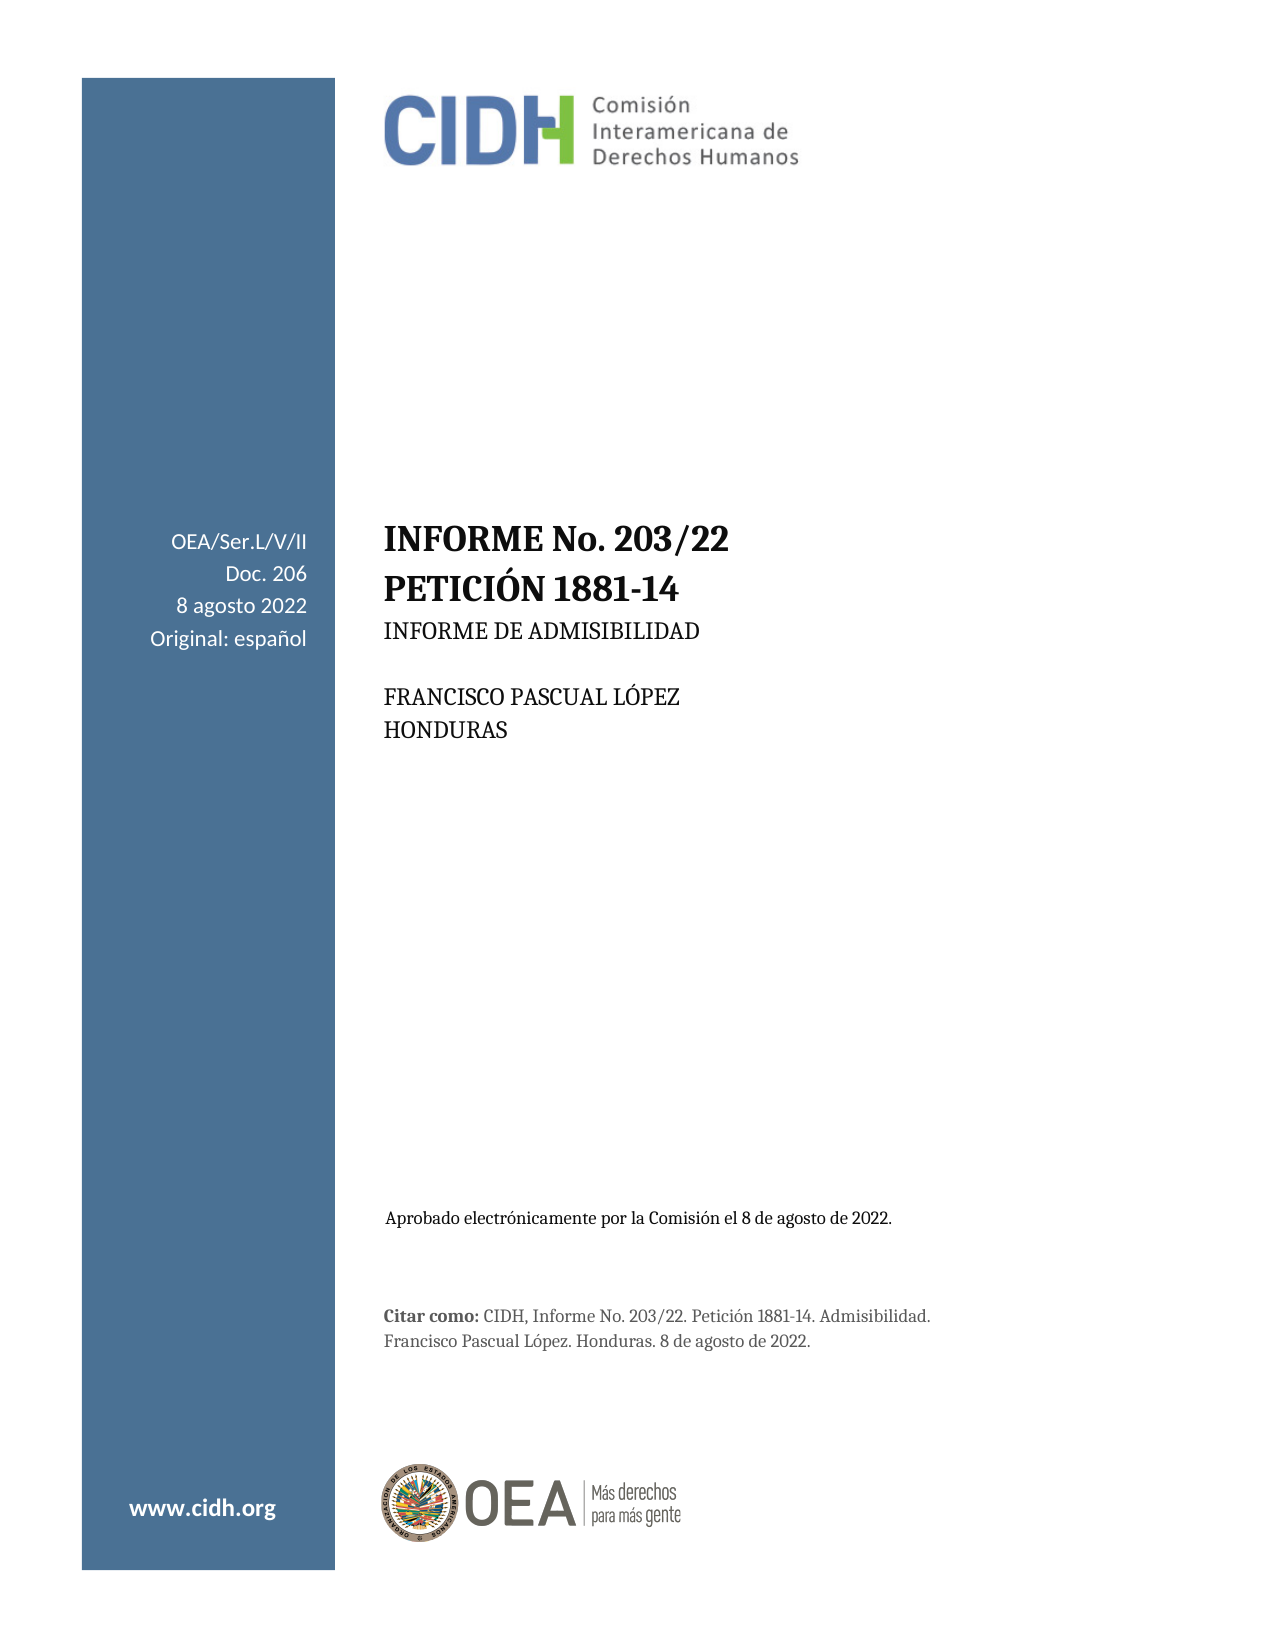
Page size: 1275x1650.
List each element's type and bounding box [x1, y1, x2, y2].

picture [375, 87, 810, 172]
picture [381, 1464, 681, 1542]
